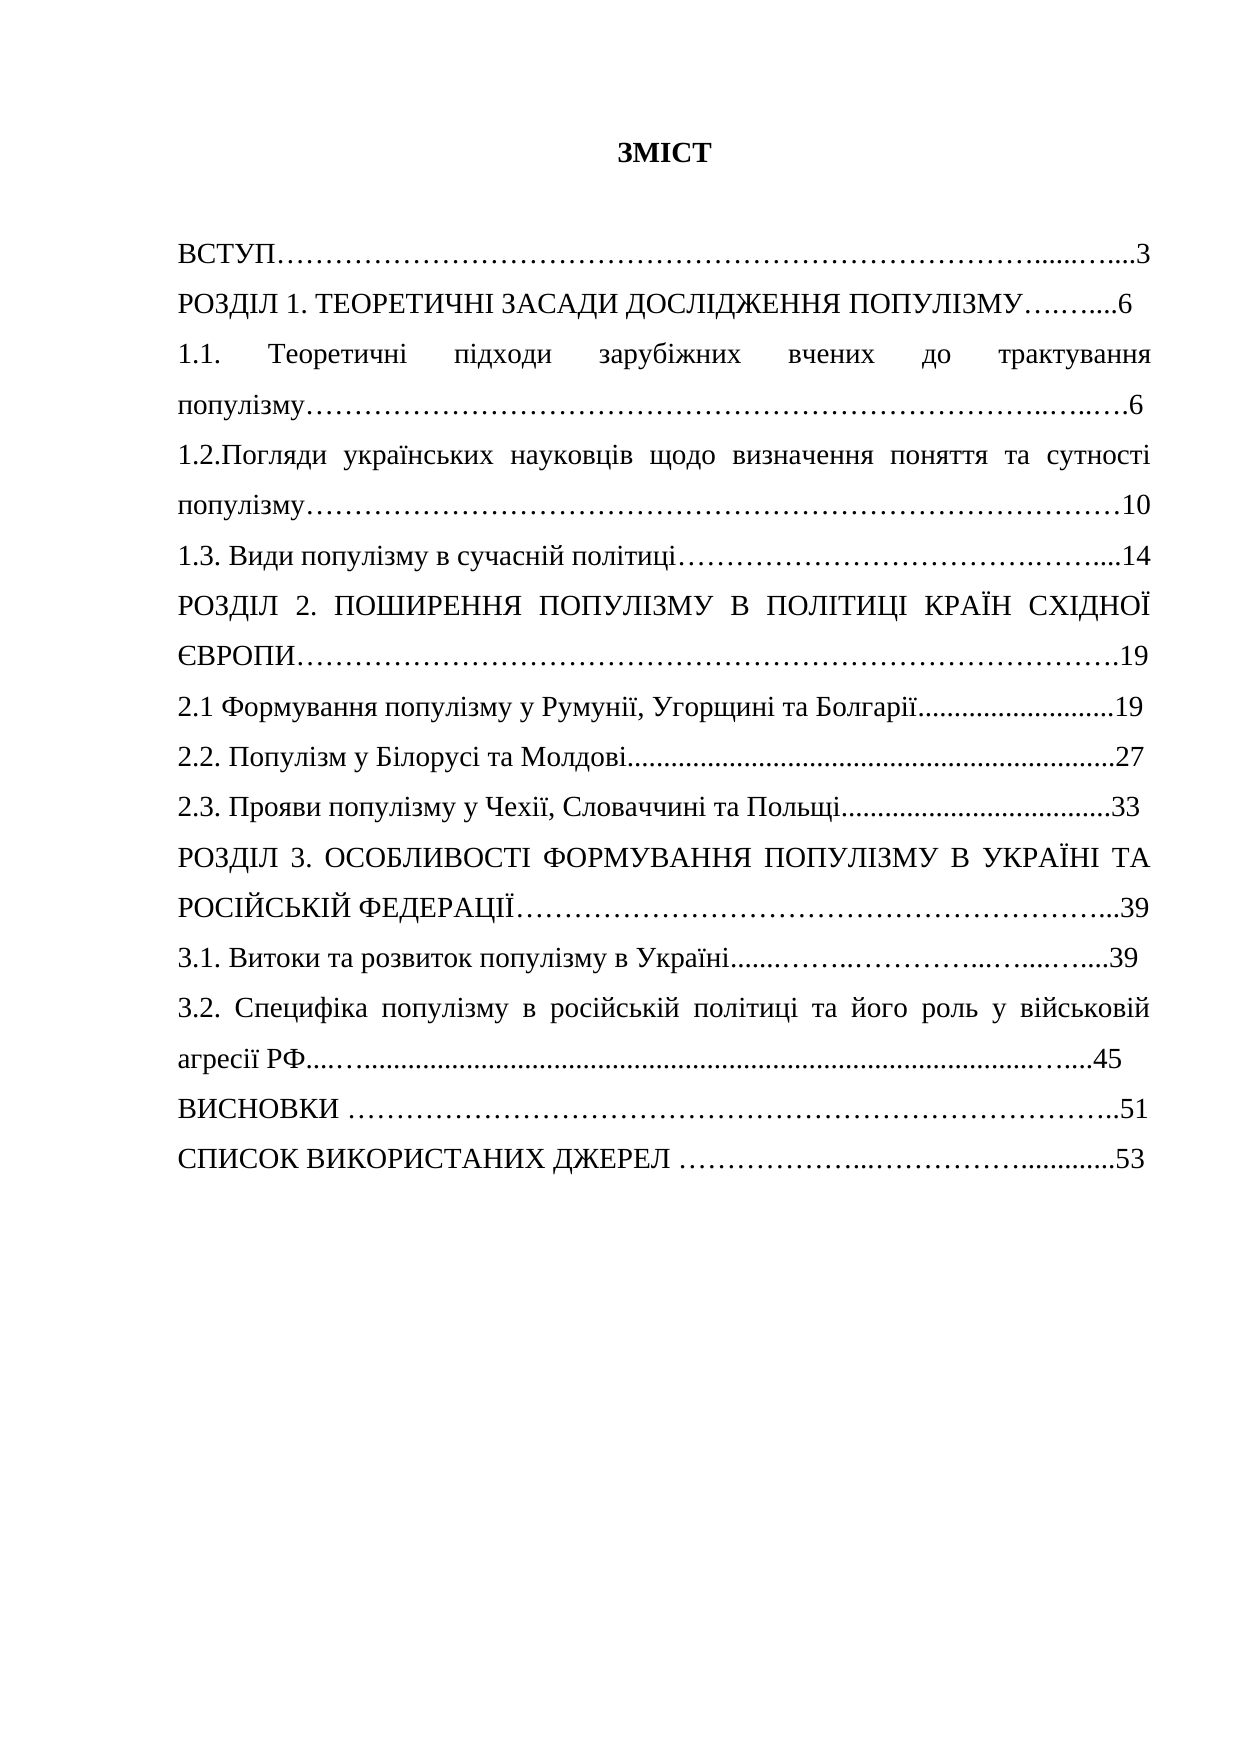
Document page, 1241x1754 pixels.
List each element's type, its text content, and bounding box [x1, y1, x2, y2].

text 2.2. Популізм у Білорусі та Молдові...................................................................27 [177, 739, 1152, 773]
text ВИСНОВКИ ……………………………………………………………………..51 [177, 1091, 1152, 1125]
text 1.2.Погляди українських науковців щодо визначення поняття та сутності популізму…………………………………………………………………………10 [177, 437, 1152, 521]
text ВСТУП……………………………………………………………………......…....3 [177, 236, 1152, 269]
text СПИСОК ВИКОРИСТАНИХ ДЖЕРЕЛ ………………...…………….............53 [177, 1142, 1152, 1175]
text 3.1. Витоки та розвиток популізму в Україні.......……..…………...…....…....39 [177, 940, 1152, 974]
text 1.1. Теоретичні підходи зарубіжних вчених до трактування популізму…………………………………………………………………..…..….6 [177, 337, 1152, 420]
text РОЗДІЛ 1. ТЕОРЕТИЧНІ ЗАСАДИ ДОСЛІДЖЕННЯ ПОПУЛІЗМУ….…....6 [177, 286, 1152, 320]
text РОЗДІЛ 3. ОСОБЛИВОСТІ ФОРМУВАННЯ ПОПУЛІЗМУ В УКРАЇНІ ТА РОСІЙСЬКІЙ ФЕДЕРАЦІЇ……………………………………………………...39 [177, 840, 1152, 923]
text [177, 135, 1152, 169]
text 2.3. Прояви популізму у Чехії, Словаччині та Польщі.....................................33 [177, 789, 1152, 823]
text РОЗДІЛ 2. ПОШИРЕННЯ ПОПУЛІЗМУ В ПОЛІТИЦІ КРАЇН СХІДНОЇ ЄВРОПИ………………………………………………………………………….19 [177, 588, 1152, 672]
text 1.3. Види популізму в сучасній політиці……………………………….……....14 [177, 538, 1152, 571]
text 2.1 Формування популізму у Румунії, Угорщині та Болгарії...........................19 [177, 689, 1152, 722]
text 3.2. Специфіка популізму в російській політиці та його роль у військовій агресії РФ....…............................................................................................…....45 [177, 991, 1152, 1074]
